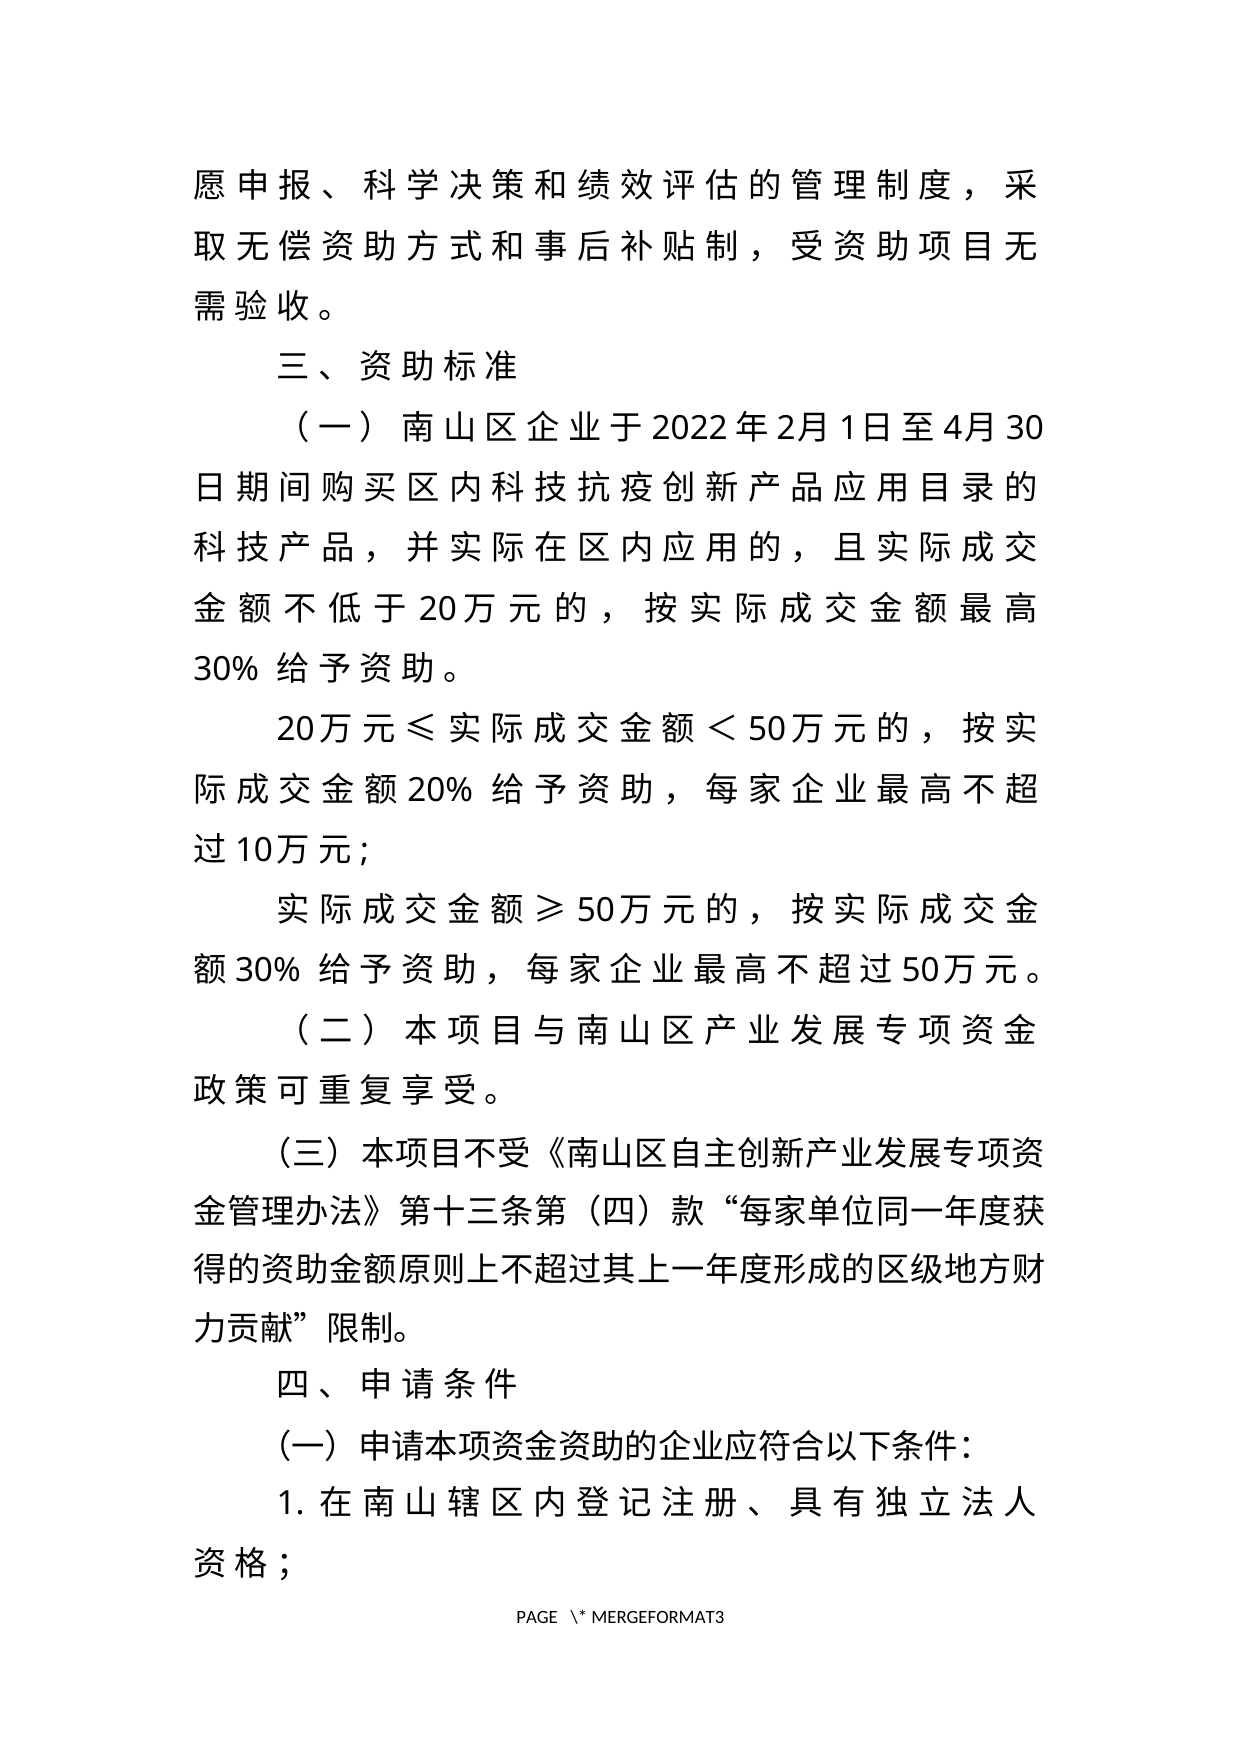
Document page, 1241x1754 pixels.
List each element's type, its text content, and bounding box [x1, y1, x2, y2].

text （二）本项目与南山区产业发展专项资金政策可重复享受。 [193, 998, 1047, 1118]
text （三）本项目不受《南山区自主创新产业发展专项资金管理办法》第十三条第（四）款“每家单位同一年度获得的资助金额原则上不超过其上一年度形成的区级地方财力贡献”限制。 [193, 1118, 1047, 1352]
text 实际成交金额≥50万元的，按实际成交金额30%给予资助，每家企业最高不超过50万元。 [193, 877, 1047, 998]
text （一）南山区企业于2022年2月1日至4月30日期间购买区内科技抗疫创新产品应用目录的科技产品，并实际在区内应用的，且实际成交金额不低于20万元的，按实际成交金额最高30%给予资助。 [193, 394, 1047, 696]
text 20万元≤实际成交金额＜50万元的，按实际成交金额20%给予资助，每家企业最高不超过10万元; [193, 696, 1047, 877]
text 三、资助标准 [193, 334, 1047, 394]
text 四、申请条件 [193, 1352, 1047, 1412]
text 1.在南山辖区内登记注册、具有独立法人资格； [193, 1470, 1047, 1591]
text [193, 153, 1047, 334]
text （一）申请本项资金资助的企业应符合以下条件： [193, 1412, 1047, 1470]
